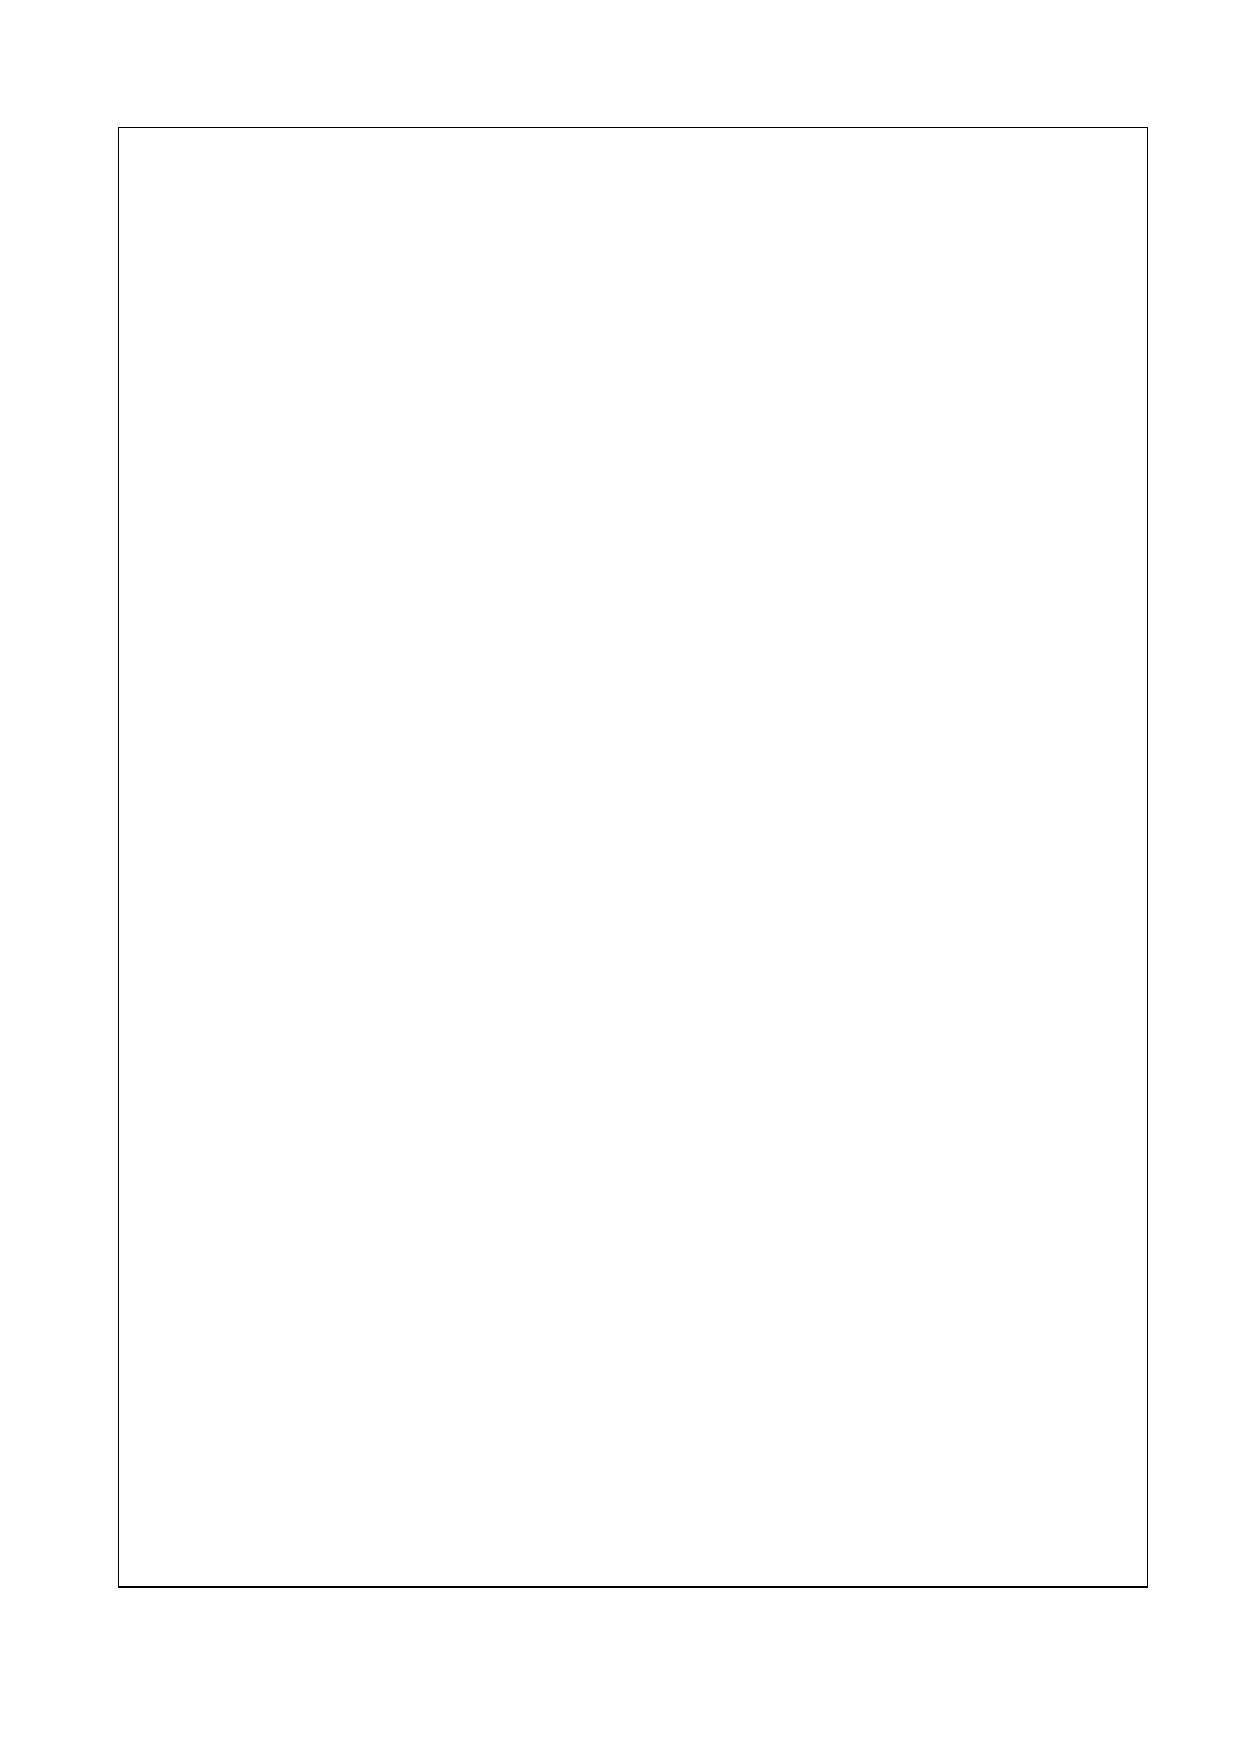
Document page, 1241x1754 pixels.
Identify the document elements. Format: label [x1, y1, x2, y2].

table_cell [119, 128, 1147, 1586]
